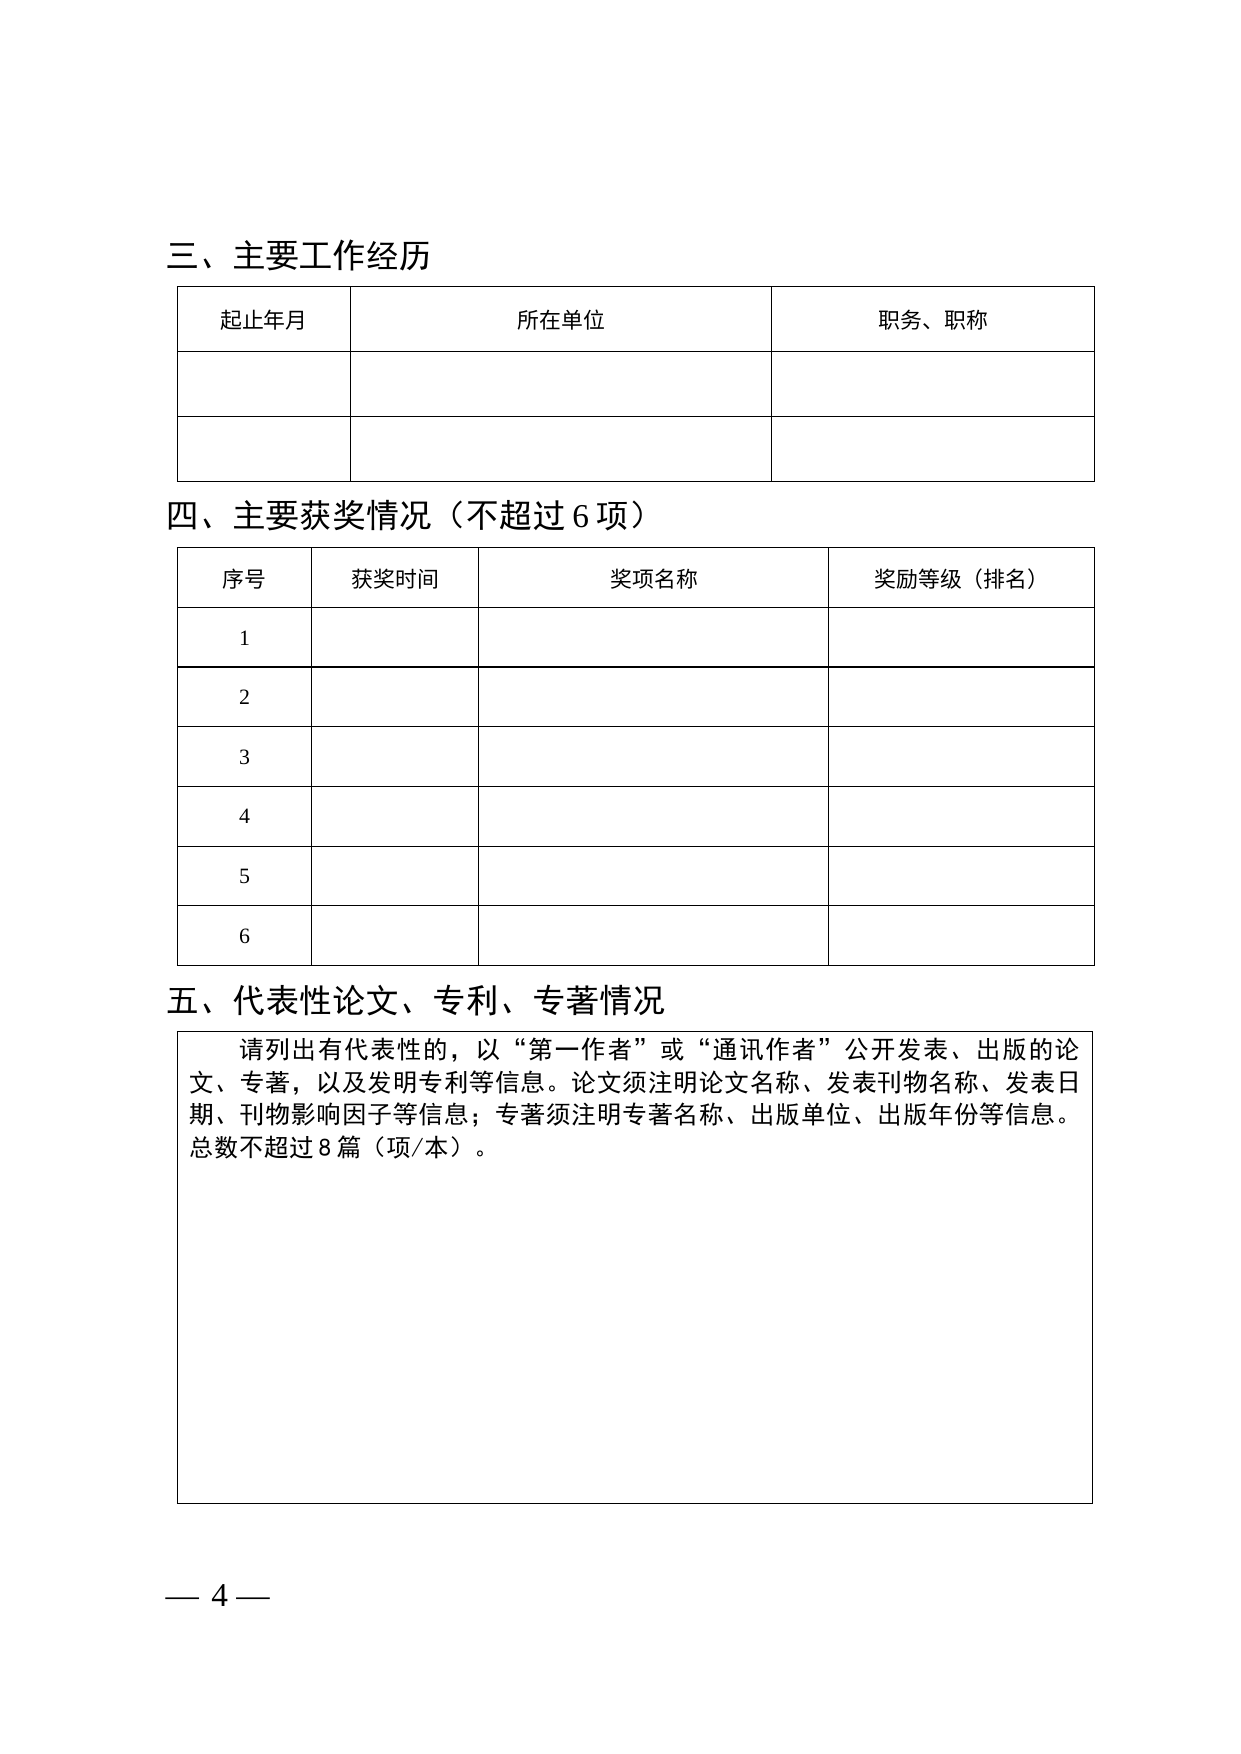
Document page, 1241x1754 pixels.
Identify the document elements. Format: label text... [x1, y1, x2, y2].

text 四、主要获奖情况（不超过6项） [165, 482, 1087, 547]
table_header 请列出有代表性的，以“第一作者”或“通讯作者”公开发表、出版的论文、专著，以及发明专利等信息。论文须注明论文名称、发表刊物名称、发表日期、刊物影响因子等信息；专著须注明专著名称、出版单位、出版年份等信息。总数不超过8篇（项/本）。 [178, 1032, 1092, 1502]
table_header 奖励等级（排名） [829, 548, 1094, 607]
table_cell [178, 417, 350, 481]
table_cell 2 [178, 668, 311, 726]
table_cell 5 [178, 847, 311, 905]
table_cell [312, 727, 478, 786]
table_cell [829, 787, 1094, 846]
table_cell [829, 727, 1094, 786]
table_cell [312, 847, 478, 905]
table_cell [829, 847, 1094, 905]
table_cell 1 [178, 608, 311, 666]
table_cell [312, 668, 478, 726]
table_cell [479, 847, 828, 905]
table_cell [829, 668, 1094, 726]
table_cell [312, 906, 478, 965]
table_cell 6 [178, 906, 311, 965]
table_cell [312, 608, 478, 666]
table_cell [772, 352, 1094, 416]
table_cell [479, 787, 828, 846]
text 五、代表性论文、专利、专著情况 [165, 966, 1087, 1031]
table_cell [772, 417, 1094, 481]
table_header 职务、职称 [772, 287, 1094, 351]
table_cell [312, 787, 478, 846]
table_cell [178, 352, 350, 416]
table_cell [479, 608, 828, 666]
table_cell [351, 417, 771, 481]
table_cell [829, 608, 1094, 666]
table_header 序号 [178, 548, 311, 607]
table_header 所在单位 [351, 287, 771, 351]
table_cell [479, 668, 828, 726]
table_cell [479, 906, 828, 965]
table_cell 3 [178, 727, 311, 786]
table_cell [351, 352, 771, 416]
table_cell 4 [178, 787, 311, 846]
table_header 奖项名称 [479, 548, 828, 607]
table_header 获奖时间 [312, 548, 478, 607]
table_cell [829, 906, 1094, 965]
text 三、主要工作经历 [165, 221, 1087, 286]
table_cell [479, 727, 828, 786]
table_header 起止年月 [178, 287, 350, 351]
